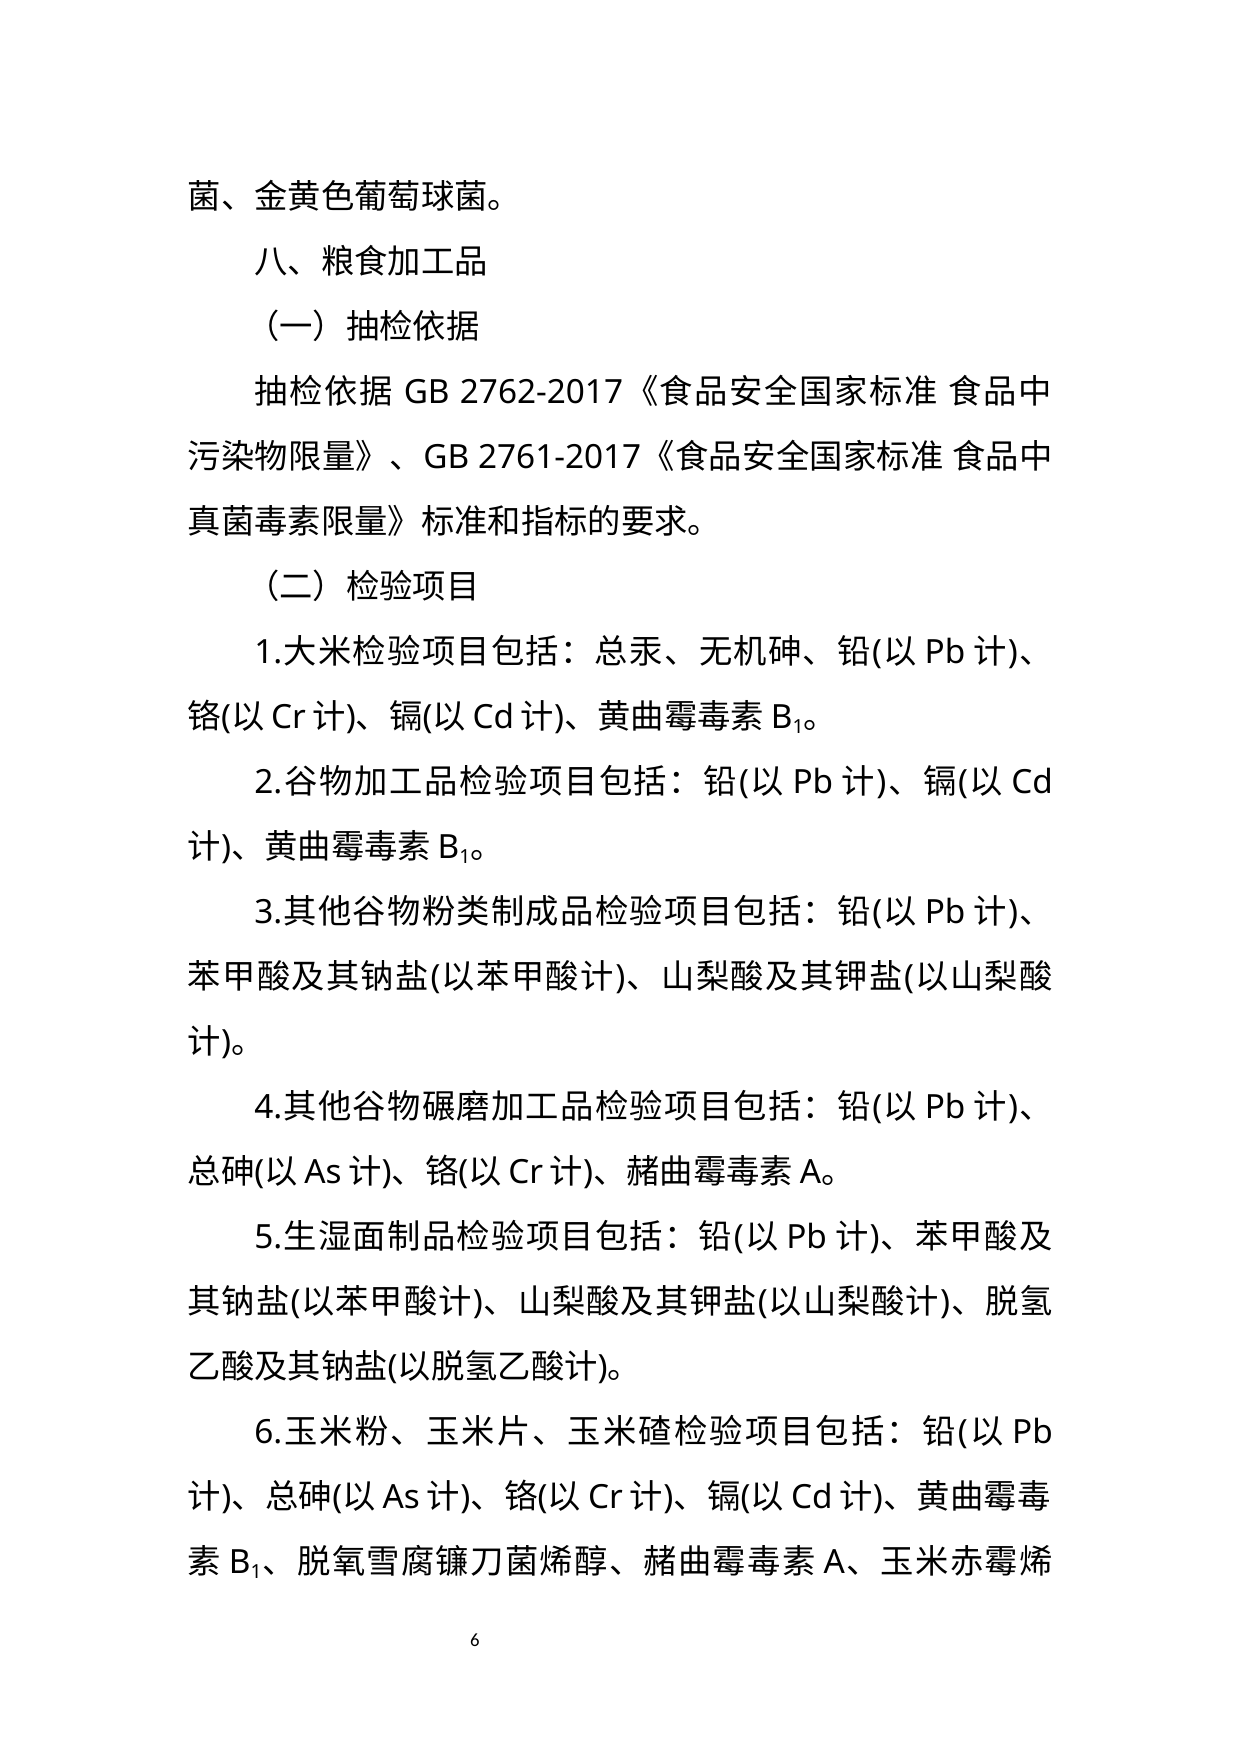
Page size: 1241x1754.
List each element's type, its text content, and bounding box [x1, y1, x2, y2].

text 2.谷物加工品检验项目包括：铅(以Pb计)、镉(以Cd计)、黄曲霉毒素B1。 [187, 747, 1053, 877]
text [187, 1397, 1053, 1592]
text 八、粮食加工品 [187, 227, 1053, 292]
text 4.其他谷物碾磨加工品检验项目包括：铅(以Pb计)、总砷(以As计)、铬(以Cr计)、赭曲霉毒素A。 [187, 1072, 1053, 1202]
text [187, 162, 1053, 227]
text 3.其他谷物粉类制成品检验项目包括：铅(以Pb计)、苯甲酸及其钠盐(以苯甲酸计)、山梨酸及其钾盐(以山梨酸计)。 [187, 877, 1053, 1072]
text （二）检验项目 [187, 552, 1053, 617]
text （一）抽检依据 [187, 292, 1053, 357]
text 5.生湿面制品检验项目包括：铅(以Pb计)、苯甲酸及其钠盐(以苯甲酸计)、山梨酸及其钾盐(以山梨酸计)、脱氢乙酸及其钠盐(以脱氢乙酸计)。 [187, 1202, 1053, 1397]
text 抽检依据 GB 2762-2017《食品安全国家标准 食品中污染物限量》、GB 2761-2017《食品安全国家标准 食品中真菌毒素限量》标准和指标的要求。 [187, 357, 1053, 552]
text 1.大米检验项目包括：总汞、无机砷、铅(以Pb计)、铬(以Cr计)、镉(以Cd计)、黄曲霉毒素B1。 [187, 617, 1053, 747]
